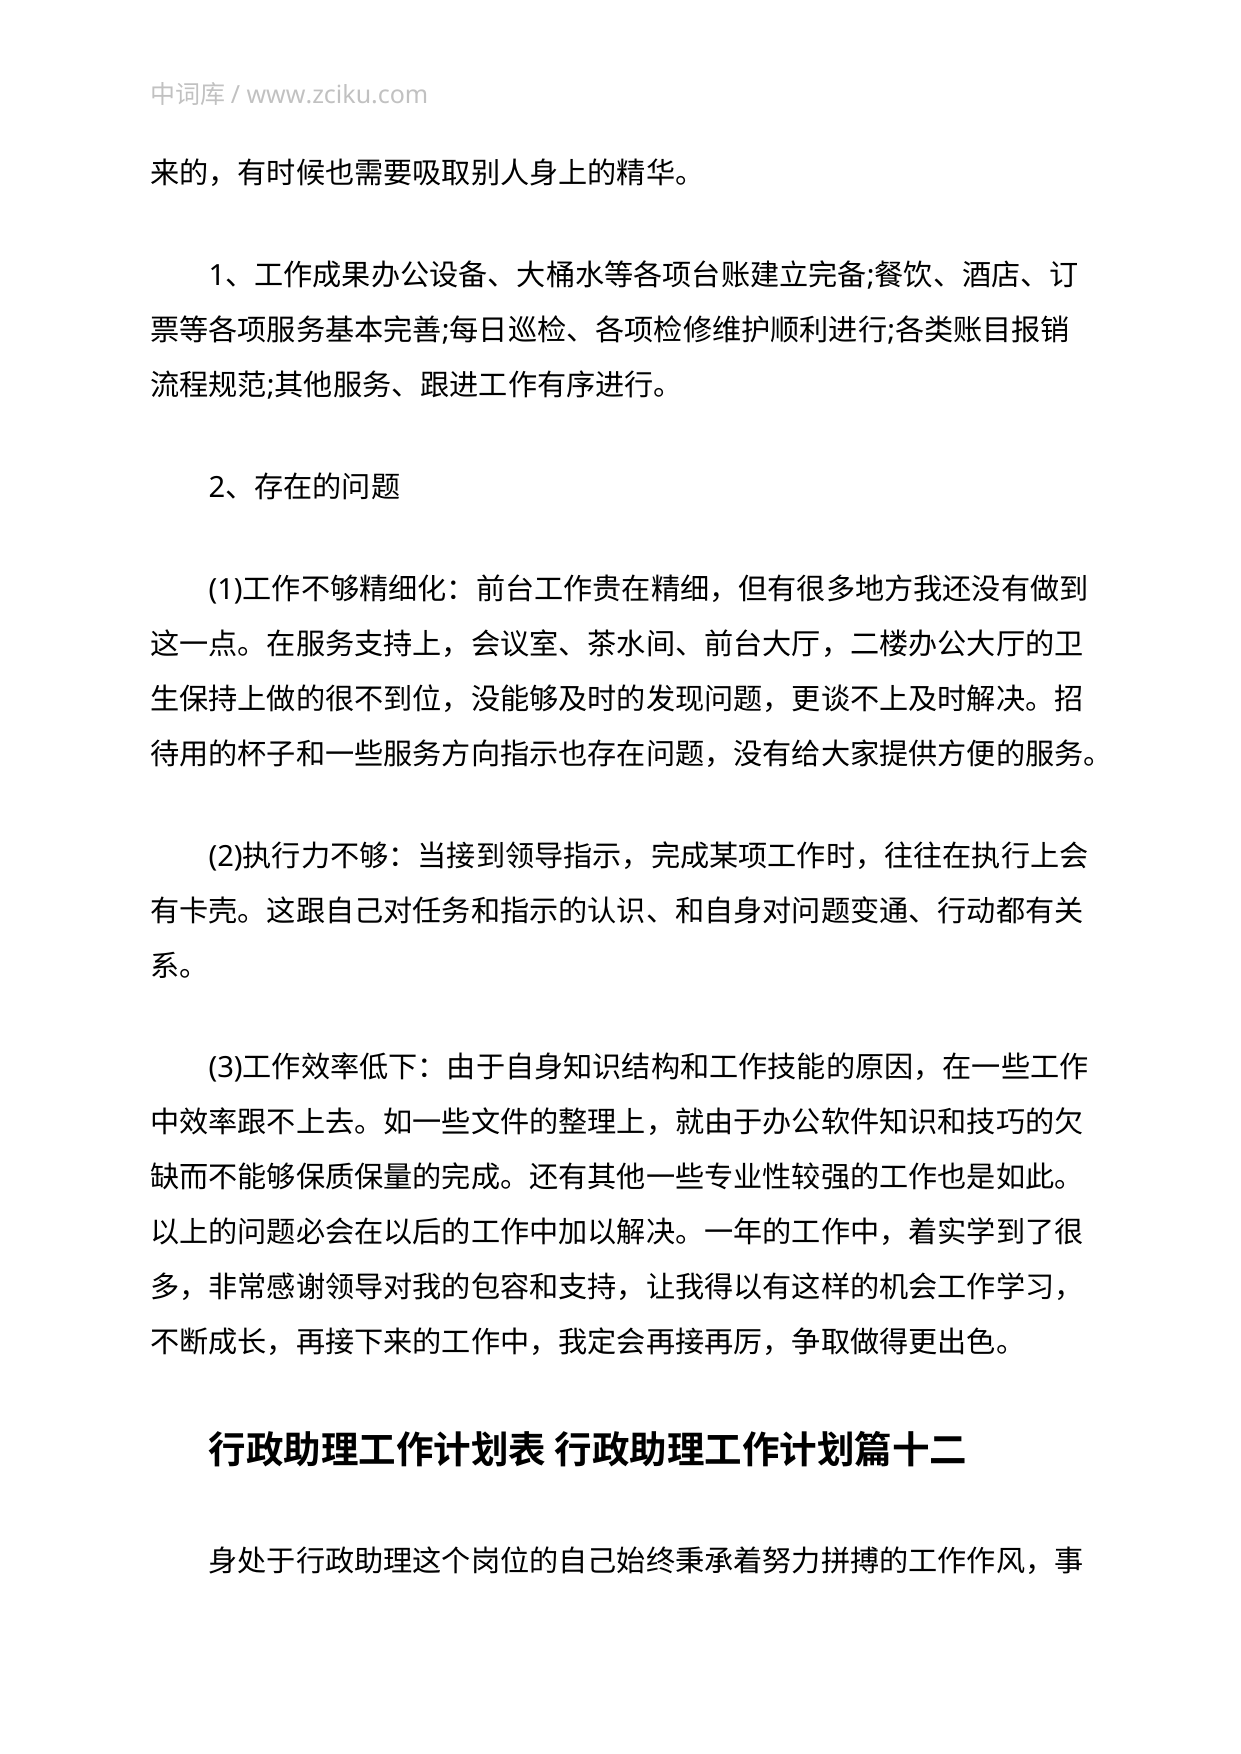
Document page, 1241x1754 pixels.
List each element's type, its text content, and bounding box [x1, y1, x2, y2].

text (3)工作效率低下：由于自身知识结构和工作技能的原因，在一些工作中效率跟不上去。如一些文件的整理上，就由于办公软件知识和技巧的欠缺而不能够保质保量的完成。还有其他一些专业性较强的工作也是如此。以上的问题必会在以后的工作中加以解决。一年的工作中，着实学到了很多，非常感谢领导对我的包容和支持，让我得以有这样的机会工作学习，不断成长，再接下来的工作中，我定会再接再厉，争取做得更出色。 [150, 1044, 1090, 1361]
text (1)工作不够精细化：前台工作贵在精细，但有很多地方我还没有做到这一点。在服务支持上，会议室、茶水间、前台大厅，二楼办公大厅的卫生保持上做的很不到位，没能够及时的发现问题，更谈不上及时解决。招待用的杯子和一些服务方向指示也存在问题，没有给大家提供方便的服务。 [150, 566, 1090, 773]
text 行政助理工作计划表 行政助理工作计划篇十二 [150, 1420, 1090, 1474]
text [150, 1538, 1090, 1580]
text (2)执行力不够：当接到领导指示，完成某项工作时，往往在执行上会有卡壳。这跟自己对任务和指示的认识、和自身对问题变通、行动都有关系。 [150, 832, 1090, 984]
text 1、工作成果办公设备、大桶水等各项台账建立完备;餐饮、酒店、订票等各项服务基本完善;每日巡检、各项检修维护顺利进行;各类账目报销流程规范;其他服务、跟进工作有序进行。 [150, 252, 1090, 404]
text 2、存在的问题 [150, 464, 1090, 506]
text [150, 150, 1090, 192]
